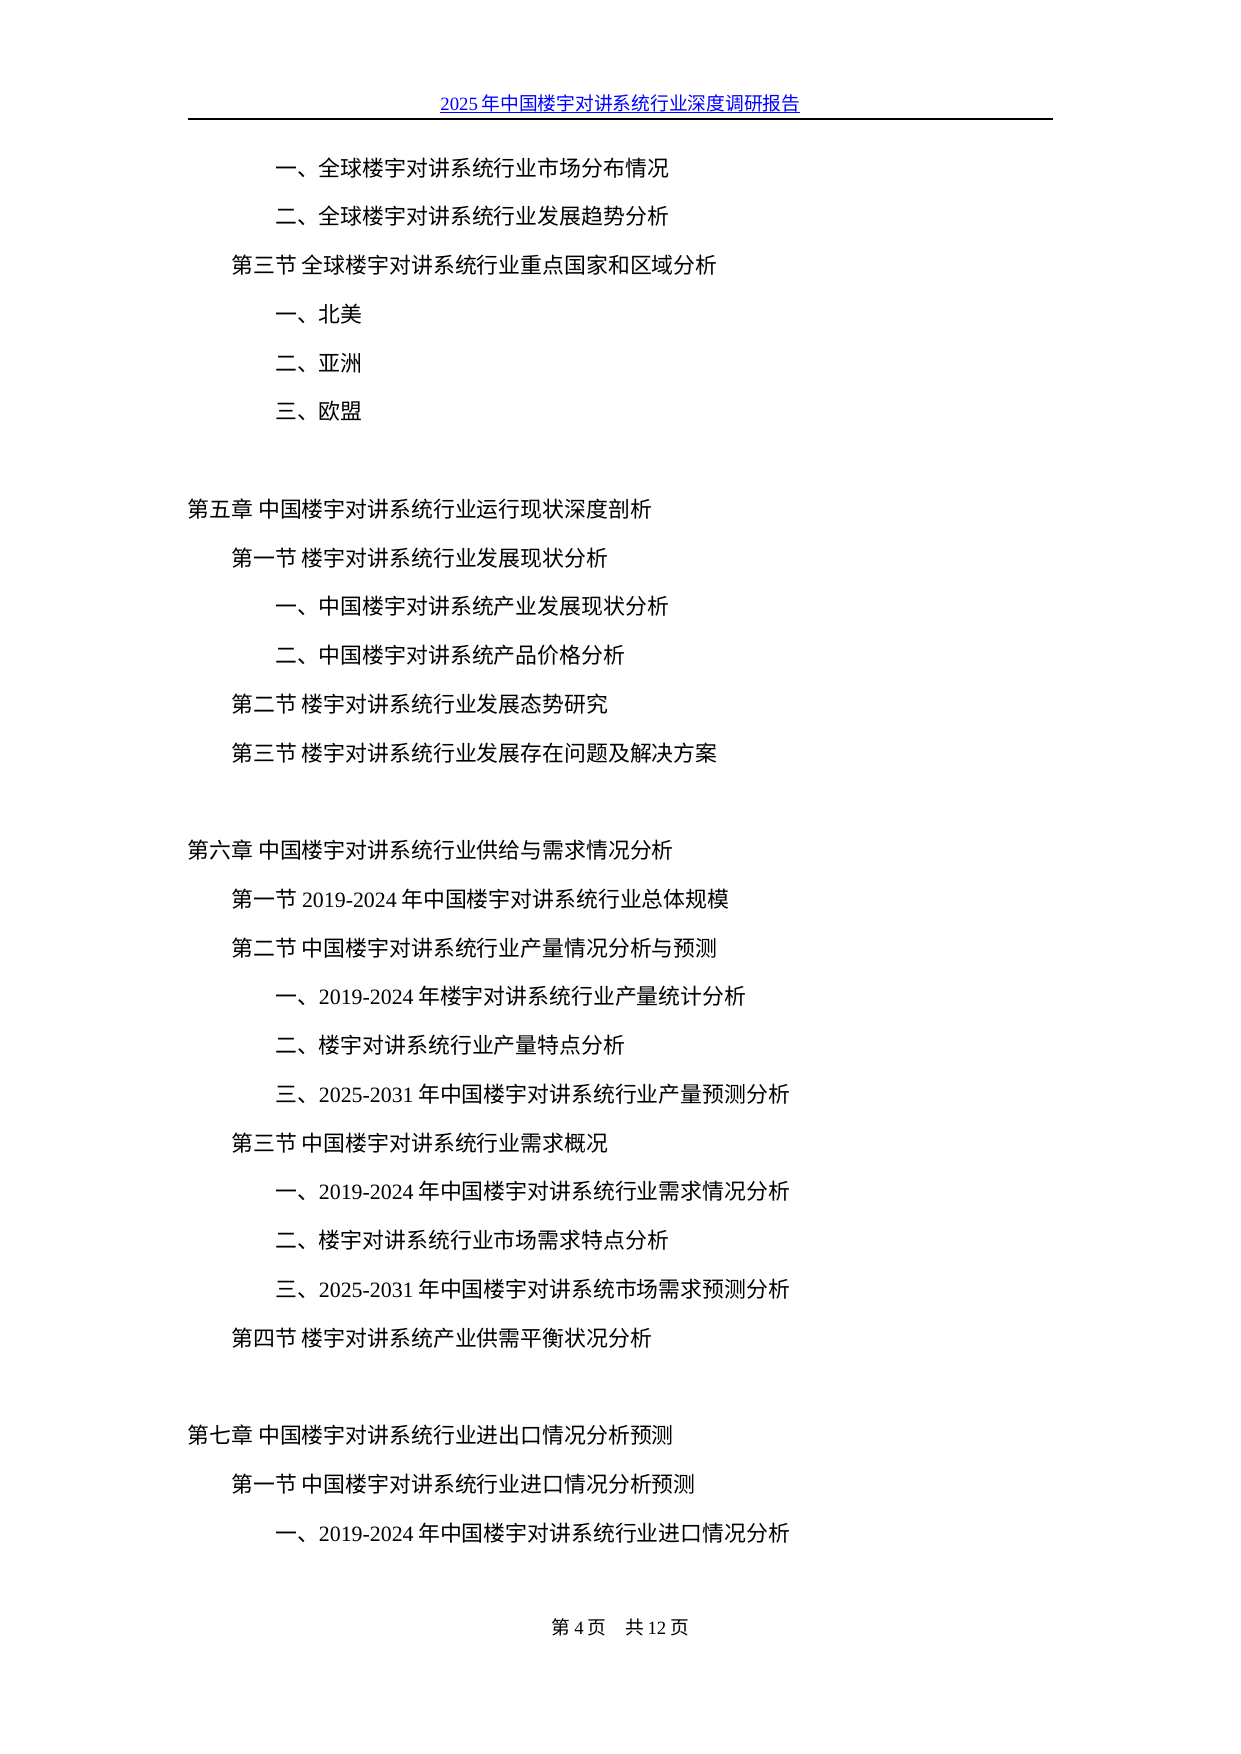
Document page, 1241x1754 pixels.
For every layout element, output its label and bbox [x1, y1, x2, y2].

text [187, 150, 1053, 1548]
